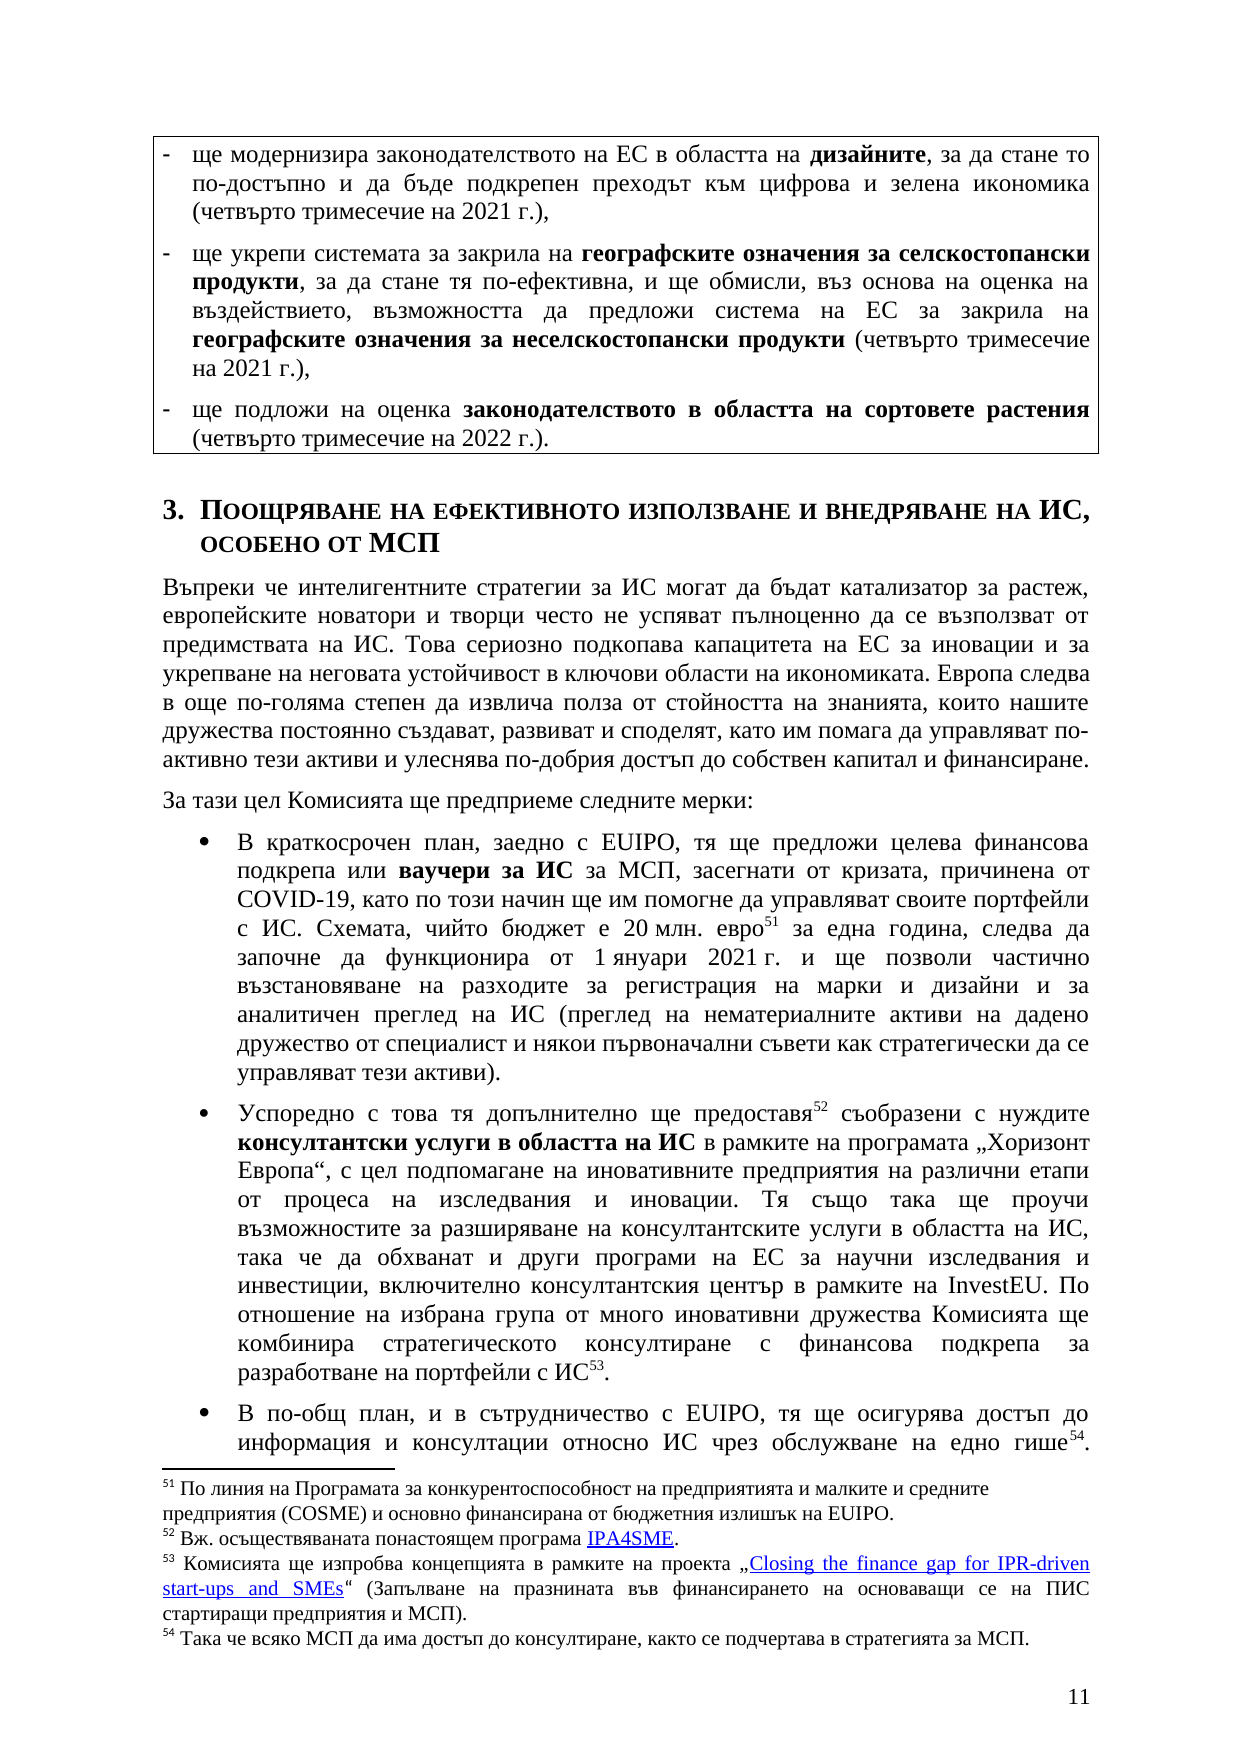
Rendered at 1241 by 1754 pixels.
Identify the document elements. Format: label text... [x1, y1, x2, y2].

list ще укрепи системата за закрила на географските означения за селскостопански продукти, за да стане тя по-ефективна, и ще обмисли, въз основа на оценка на въздействието, възможността да предложи система на ЕС за закрила на географските означения за неселскостопански продукти (четвърто тримесечие на 2021 г.), [154, 234, 1098, 381]
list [200, 1398, 1090, 1456]
text Въпреки че интелигентните стратегии за ИС могат да бъдат катализатор за растеж, европейските новатори и творци често не успяват пълноценно да се възползват от предимствата на ИС. Това сериозно подкопава капацитета на ЕС за иновации и за укрепване на неговата устойчивост в ключови области на икономиката. Европа следва в още по-голяма степен да извлича полза от стойността на знанията, които нашите дружества постоянно създават, развиват и споделят, като им помага да управляват по-активно тези активи и улеснява по-добрия достъп до собствен капитал и финансиране. [162, 572, 1090, 773]
list В краткосрочен план, заедно с EUIPO, тя ще предложи целева финансова подкрепа или ваучери за ИС за МСП, засегнати от кризата, причинена от COVID-19, като по този начин ще им помогне да управляват своите портфейли с ИС. Схемата, чийто бюджет е 20 млн. евро за една година, следва да започне да функционира от 1 януари 2021 г. и ще позволи частично възстановяване на разходите за регистрация на марки и дизайни и за аналитичен преглед на ИС (преглед на нематериалните активи на дадено дружество от специалист и някои първоначални съвети как стратегически да се управляват тези активи). [200, 827, 1090, 1086]
list Успоредно с това тя допълнително ще предоставя съобразени с нуждите консултантски услуги в областта на ИС в рамките на програмата „Хоризонт Европа“, с цел подпомагане на иновативните предприятия на различни етапи от процеса на изследвания и иновации. Тя също така ще проучи възможностите за разширяване на консултантските услуги в областта на ИС, така че да обхванат и други програми на ЕС за научни изследвания и инвестиции, включително консултантския център в рамките на InvestEU. По отношение на избрана група от много иновативни дружества Комисията ще комбинира стратегическото консултиране с финансова подкрепа за разработване на портфейли с ИС. [200, 1098, 1090, 1386]
text За тази цел Комисията ще предприеме следните мерки: [162, 786, 1090, 814]
list ще подложи на оценка законодателството в областта на сортовете растения (четвърто тримесечие на 2022 г.). [154, 391, 1098, 453]
list ще модернизира законодателството на ЕС в областта на дизайните, за да стане то по-достъпно и да бъде подкрепен преходът към цифрова и зелена икономика (четвърто тримесечие на 2021 г.), [154, 137, 1098, 225]
list Поощряване на ефективното използване и внедряване на ИС, особено от МСП [162, 492, 1090, 559]
